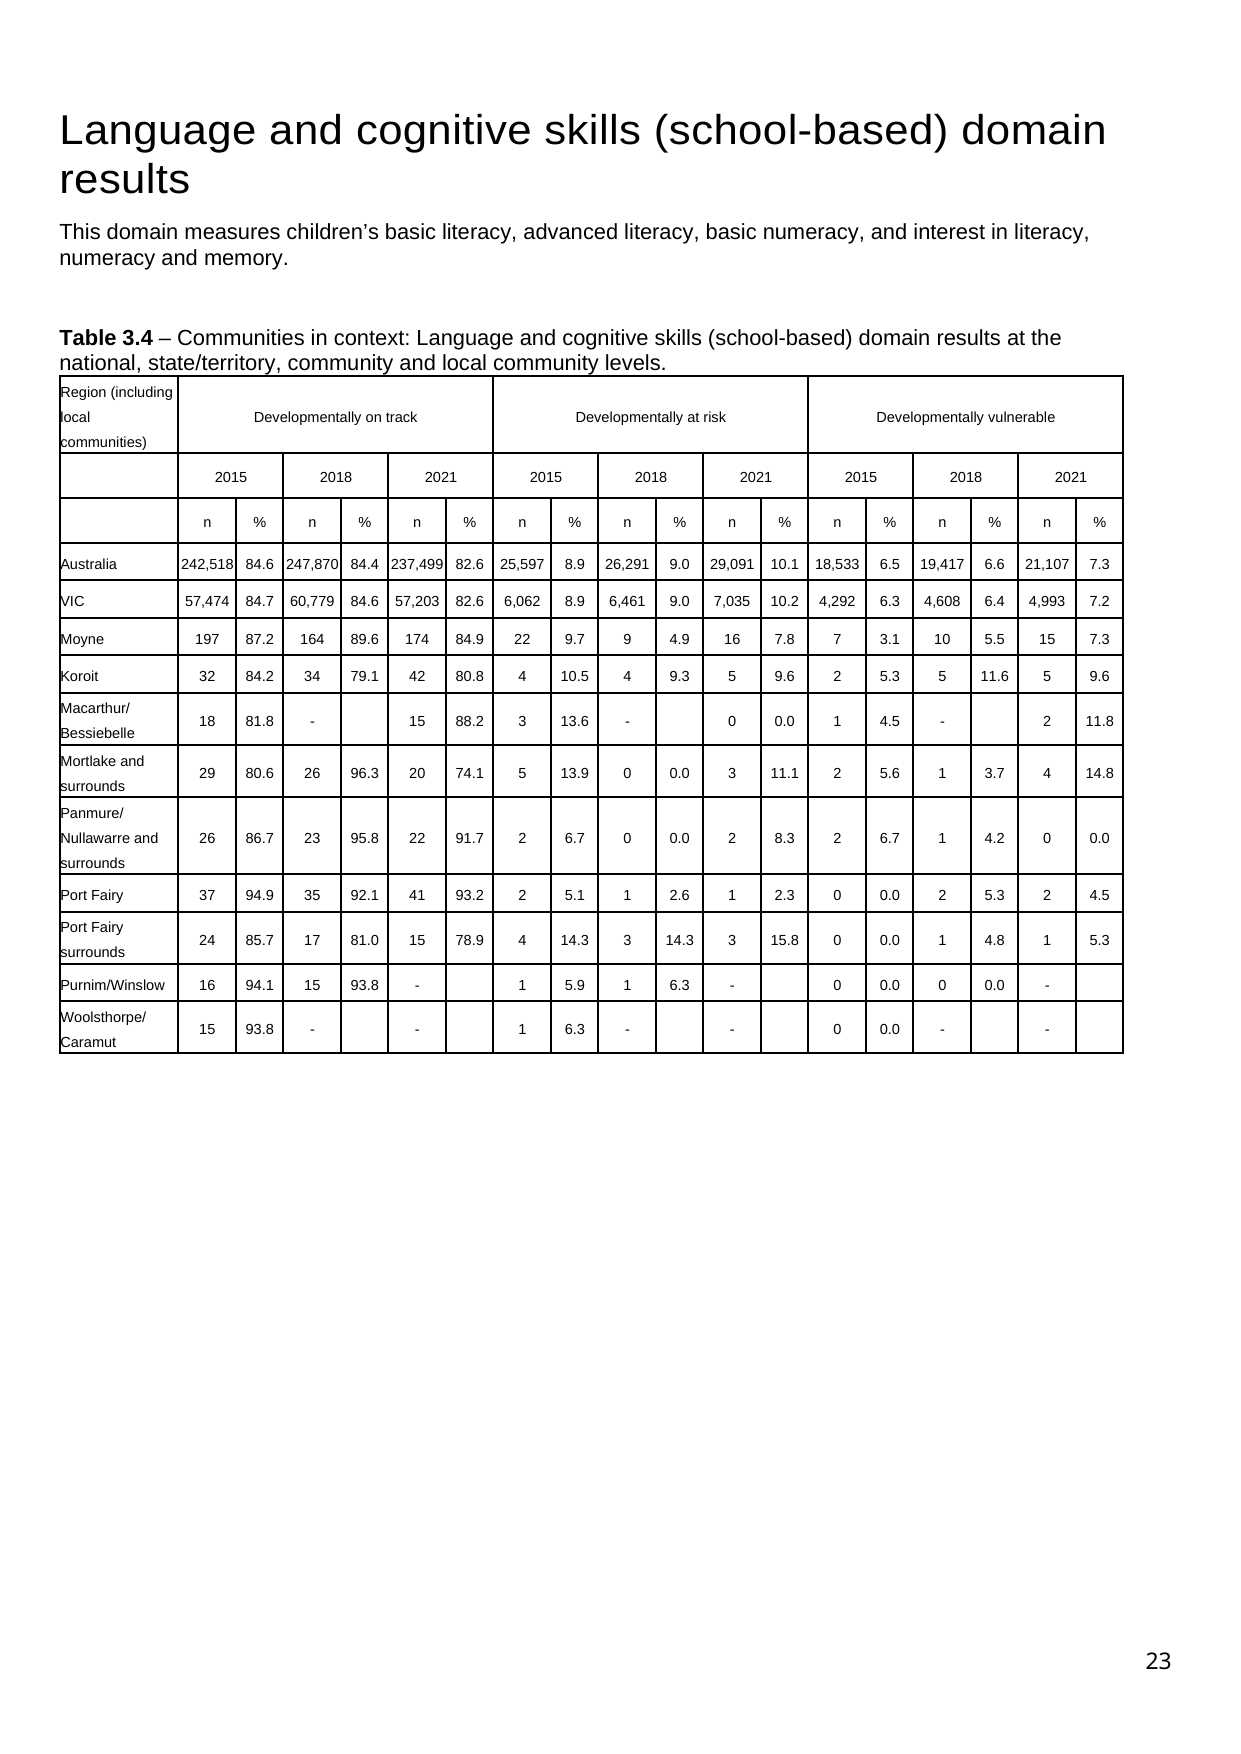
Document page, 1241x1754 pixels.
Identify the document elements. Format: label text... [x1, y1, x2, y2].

table_cell 25,597 [494, 544, 550, 579]
table_cell 0.0 [867, 965, 912, 1000]
table_cell 7,035 [704, 581, 760, 617]
table_cell 88.2 [447, 694, 492, 744]
table_cell 5.9 [552, 965, 597, 1000]
table_cell [342, 694, 387, 744]
table_cell 10 [914, 619, 970, 654]
table_cell - [284, 1002, 340, 1052]
table_cell 0.0 [867, 875, 912, 911]
table_cell 1 [914, 913, 970, 963]
table_cell 6.7 [867, 798, 912, 873]
table_cell 87.2 [237, 619, 282, 654]
table_cell - [599, 1002, 655, 1052]
table_cell n [284, 499, 340, 542]
table_cell 10.2 [762, 581, 807, 617]
table_cell 29 [179, 746, 235, 796]
table_cell Macarthur/Bessiebelle [61, 694, 177, 744]
table_cell 3 [704, 913, 760, 963]
table_cell [972, 1002, 1017, 1052]
table_cell 1 [914, 798, 970, 873]
table_cell 0.0 [762, 694, 807, 744]
table_cell 4 [494, 913, 550, 963]
table_cell 242,518 [179, 544, 235, 579]
table_cell 1 [494, 1002, 550, 1052]
table_cell 4 [1019, 746, 1075, 796]
table_cell [657, 1002, 702, 1052]
table_cell 0 [1019, 798, 1075, 873]
table_cell 6.3 [867, 581, 912, 617]
table_cell 7.8 [762, 619, 807, 654]
table_cell 0 [809, 1002, 865, 1052]
table_cell 89.6 [342, 619, 387, 654]
table_cell 35 [284, 875, 340, 911]
table_cell n [599, 499, 655, 542]
table_cell 247,870 [284, 544, 340, 579]
table_cell 84.4 [342, 544, 387, 579]
table_cell 11.1 [762, 746, 807, 796]
table_cell 18 [179, 694, 235, 744]
table_cell 1 [809, 694, 865, 744]
table_cell 2015 [179, 454, 282, 497]
table_cell 1 [914, 746, 970, 796]
table_cell 2018 [599, 454, 702, 497]
table_cell 2 [809, 798, 865, 873]
table_cell - [389, 1002, 445, 1052]
table_cell 10.1 [762, 544, 807, 579]
table_cell 13.6 [552, 694, 597, 744]
table_cell 20 [389, 746, 445, 796]
table_cell 1 [704, 875, 760, 911]
table_cell 29,091 [704, 544, 760, 579]
table_cell 95.8 [342, 798, 387, 873]
table_cell 17 [284, 913, 340, 963]
table_cell 85.7 [237, 913, 282, 963]
table_cell n [494, 499, 550, 542]
table_cell 32 [179, 656, 235, 692]
table_cell - [914, 1002, 970, 1052]
table_cell 74.1 [447, 746, 492, 796]
table_cell % [237, 499, 282, 542]
table_cell 0 [809, 965, 865, 1000]
table_header Region (including local communities) [61, 377, 177, 452]
table_cell 3 [704, 746, 760, 796]
table_cell 15 [389, 694, 445, 744]
table_cell 4 [599, 656, 655, 692]
table_cell 14.3 [657, 913, 702, 963]
table_cell - [1019, 965, 1075, 1000]
table_cell 5.3 [1077, 913, 1122, 963]
table_cell 2 [809, 656, 865, 692]
table_cell 4,292 [809, 581, 865, 617]
table_cell % [342, 499, 387, 542]
table_cell 19,417 [914, 544, 970, 579]
table_cell 6.3 [657, 965, 702, 1000]
table_cell Woolsthorpe/Caramut [61, 1002, 177, 1052]
table_cell 21,107 [1019, 544, 1075, 579]
table_cell 18,533 [809, 544, 865, 579]
table_cell 84.9 [447, 619, 492, 654]
table_cell 2021 [1019, 454, 1122, 497]
table_cell Australia [61, 544, 177, 579]
table_cell 4.2 [972, 798, 1017, 873]
table_cell 6,062 [494, 581, 550, 617]
table_cell 16 [179, 965, 235, 1000]
table_cell - [914, 694, 970, 744]
table_cell 81.8 [237, 694, 282, 744]
table_cell 91.7 [447, 798, 492, 873]
text This domain measures children’s basic literacy, advanced literacy, basic numeracy, and interest in literacy, numeracy and memory. [59, 219, 1171, 270]
table_cell 5.3 [867, 656, 912, 692]
table_cell 92.1 [342, 875, 387, 911]
table_cell % [657, 499, 702, 542]
table_cell 80.6 [237, 746, 282, 796]
table_cell 9 [599, 619, 655, 654]
table_cell 6.6 [972, 544, 1017, 579]
table_cell 2021 [389, 454, 492, 497]
table_cell 80.8 [447, 656, 492, 692]
table_cell 2.6 [657, 875, 702, 911]
table_cell 2018 [284, 454, 387, 497]
table_cell 94.1 [237, 965, 282, 1000]
table_cell 34 [284, 656, 340, 692]
table_cell 0.0 [1077, 798, 1122, 873]
table_header Developmentally at risk [494, 377, 807, 452]
table_cell 4 [494, 656, 550, 692]
table_cell [342, 1002, 387, 1052]
table_cell 3 [599, 913, 655, 963]
table_cell 5.5 [972, 619, 1017, 654]
table_cell 11.8 [1077, 694, 1122, 744]
table_cell 60,779 [284, 581, 340, 617]
table_cell [762, 965, 807, 1000]
table_cell - [704, 965, 760, 1000]
table_cell 6.4 [972, 581, 1017, 617]
table_cell 84.7 [237, 581, 282, 617]
table_cell 94.9 [237, 875, 282, 911]
table_cell 3 [494, 694, 550, 744]
table_cell - [389, 965, 445, 1000]
table_cell 9.0 [657, 544, 702, 579]
table_cell 24 [179, 913, 235, 963]
table_cell % [1077, 499, 1122, 542]
table_cell 1 [599, 875, 655, 911]
table_cell 3.7 [972, 746, 1017, 796]
table_cell 4.8 [972, 913, 1017, 963]
table_cell 26 [179, 798, 235, 873]
table_cell 197 [179, 619, 235, 654]
table_cell [762, 1002, 807, 1052]
table_cell 78.9 [447, 913, 492, 963]
table_cell Panmure/Nullawarre and surrounds [61, 798, 177, 873]
table_cell [972, 694, 1017, 744]
table_cell 2 [1019, 694, 1075, 744]
table_cell 5 [914, 656, 970, 692]
table_header Developmentally on track [179, 377, 492, 452]
table_cell 5 [1019, 656, 1075, 692]
table_cell 93.8 [237, 1002, 282, 1052]
table_cell 84.6 [237, 544, 282, 579]
table_cell 5 [494, 746, 550, 796]
table_cell 15 [389, 913, 445, 963]
table_cell 4,993 [1019, 581, 1075, 617]
table_cell - [704, 1002, 760, 1052]
table_cell 4.9 [657, 619, 702, 654]
table_cell 9.6 [762, 656, 807, 692]
table_cell 5.3 [972, 875, 1017, 911]
table_cell 14.3 [552, 913, 597, 963]
table_cell 5.6 [867, 746, 912, 796]
table_cell 4.5 [867, 694, 912, 744]
table_cell 0 [704, 694, 760, 744]
table_cell - [1019, 1002, 1075, 1052]
table_cell 15 [179, 1002, 235, 1052]
table_cell 237,499 [389, 544, 445, 579]
table_cell VIC [61, 581, 177, 617]
table_cell % [447, 499, 492, 542]
table_cell n [914, 499, 970, 542]
table_cell 2021 [704, 454, 807, 497]
table_cell 86.7 [237, 798, 282, 873]
table_cell 79.1 [342, 656, 387, 692]
table_cell 84.6 [342, 581, 387, 617]
table_cell 0 [914, 965, 970, 1000]
table_cell 8.9 [552, 544, 597, 579]
table_cell 14.8 [1077, 746, 1122, 796]
table_cell % [972, 499, 1017, 542]
table_cell 4.5 [1077, 875, 1122, 911]
table_cell 2 [704, 798, 760, 873]
table_cell 0 [599, 746, 655, 796]
table_cell 11.6 [972, 656, 1017, 692]
table_cell 2 [809, 746, 865, 796]
table_cell 9.7 [552, 619, 597, 654]
table_cell n [809, 499, 865, 542]
table_cell 8.3 [762, 798, 807, 873]
table_cell 6.7 [552, 798, 597, 873]
table_cell Purnim/Winslow [61, 965, 177, 1000]
table_cell 2015 [494, 454, 597, 497]
table_cell n [1019, 499, 1075, 542]
table_cell 4,608 [914, 581, 970, 617]
table_cell 1 [599, 965, 655, 1000]
table_cell 57,474 [179, 581, 235, 617]
table_cell 2 [494, 875, 550, 911]
table_cell 6,461 [599, 581, 655, 617]
table_cell 96.3 [342, 746, 387, 796]
table_cell 6.3 [552, 1002, 597, 1052]
table_cell 9.0 [657, 581, 702, 617]
table_cell Port Fairy surrounds [61, 913, 177, 963]
table_cell 26 [284, 746, 340, 796]
table_cell 37 [179, 875, 235, 911]
table_cell 16 [704, 619, 760, 654]
table_cell 15.8 [762, 913, 807, 963]
table_cell 93.2 [447, 875, 492, 911]
table_cell 164 [284, 619, 340, 654]
table_cell [657, 694, 702, 744]
table_cell 15 [1019, 619, 1075, 654]
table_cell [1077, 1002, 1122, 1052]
table_cell 0 [809, 875, 865, 911]
table_cell 26,291 [599, 544, 655, 579]
table_cell 0 [599, 798, 655, 873]
table_cell n [389, 499, 445, 542]
table_cell 10.5 [552, 656, 597, 692]
table_cell 7.2 [1077, 581, 1122, 617]
table_cell 174 [389, 619, 445, 654]
table_cell [61, 499, 177, 542]
table_cell 1 [494, 965, 550, 1000]
table_cell 8.9 [552, 581, 597, 617]
table_cell 0.0 [867, 1002, 912, 1052]
table_header Developmentally vulnerable [809, 377, 1122, 452]
table_cell 2 [914, 875, 970, 911]
table_cell 0.0 [657, 746, 702, 796]
table_cell n [704, 499, 760, 542]
table_cell Port Fairy [61, 875, 177, 911]
table_cell 2 [494, 798, 550, 873]
table_cell 42 [389, 656, 445, 692]
table_cell 2 [1019, 875, 1075, 911]
table_cell % [762, 499, 807, 542]
table_cell 0 [809, 913, 865, 963]
table_cell 81.0 [342, 913, 387, 963]
text Table 3.4 – Communities in context: Language and cognitive skills (school-based) domain results at the national, state/territory, community and local community levels. [59, 325, 1131, 375]
table_cell 0.0 [867, 913, 912, 963]
table_cell [61, 454, 177, 497]
table_cell [447, 1002, 492, 1052]
table_cell 9.6 [1077, 656, 1122, 692]
table_cell 1 [1019, 913, 1075, 963]
table_cell 41 [389, 875, 445, 911]
table_cell 2018 [914, 454, 1017, 497]
table_cell 9.3 [657, 656, 702, 692]
table_cell 22 [494, 619, 550, 654]
table_cell 13.9 [552, 746, 597, 796]
table_cell % [552, 499, 597, 542]
table_cell 22 [389, 798, 445, 873]
table_cell 7.3 [1077, 544, 1122, 579]
table_cell Koroit [61, 656, 177, 692]
table_cell 5 [704, 656, 760, 692]
table_cell 0.0 [657, 798, 702, 873]
table_cell 6.5 [867, 544, 912, 579]
table_cell Mortlake and surrounds [61, 746, 177, 796]
table_cell - [284, 694, 340, 744]
table_cell 0.0 [972, 965, 1017, 1000]
table_cell 57,203 [389, 581, 445, 617]
table_cell Moyne [61, 619, 177, 654]
table_cell 5.1 [552, 875, 597, 911]
table_cell - [599, 694, 655, 744]
table_cell 7 [809, 619, 865, 654]
table_cell 93.8 [342, 965, 387, 1000]
subtitle Language and cognitive skills (school-based) domain results [59, 105, 1171, 202]
table_cell [447, 965, 492, 1000]
table_cell [1077, 965, 1122, 1000]
table_cell % [867, 499, 912, 542]
table_cell 82.6 [447, 544, 492, 579]
table_cell 84.2 [237, 656, 282, 692]
table_cell 15 [284, 965, 340, 1000]
table_cell 7.3 [1077, 619, 1122, 654]
table_cell 2.3 [762, 875, 807, 911]
table_cell 23 [284, 798, 340, 873]
table_cell 3.1 [867, 619, 912, 654]
table_cell n [179, 499, 235, 542]
table_cell 82.6 [447, 581, 492, 617]
table_cell 2015 [809, 454, 912, 497]
